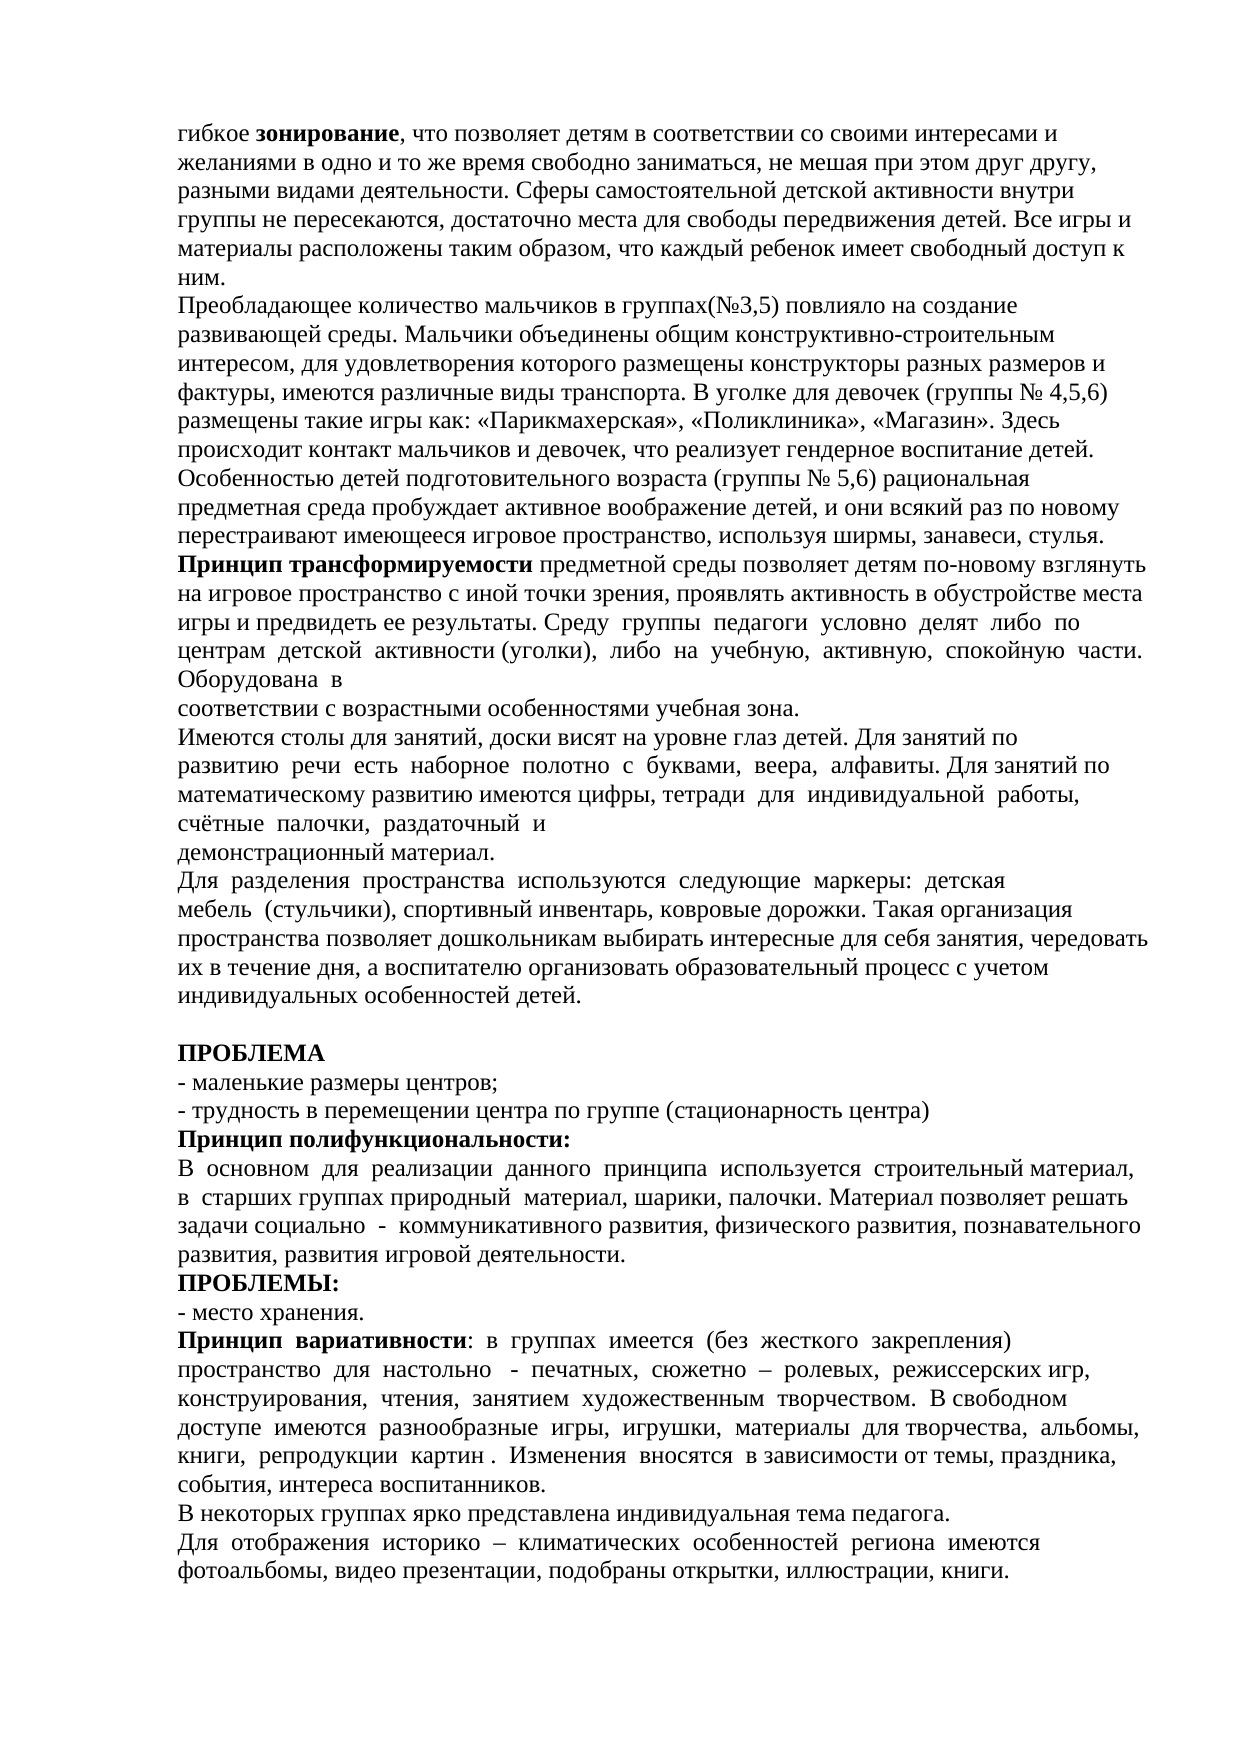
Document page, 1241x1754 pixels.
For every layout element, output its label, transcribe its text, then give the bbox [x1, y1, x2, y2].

text Принцип полифункциональности: [177, 1124, 1152, 1153]
text развитию речи есть наборное полотно с буквами, веера, алфавиты. Для занятий по математическому развитию имеются цифры, тетради для индивидуальной работы, счётные палочки, раздаточный и [177, 751, 1152, 837]
text мебель (стульчики), спортивный инвентарь, ковровые дорожки. Такая организация пространства позволяет дошкольникам выбирать интересные для себя занятия, чередовать их в течение дня, а воспитателю организовать образовательный процесс с учетом индивидуальных особенностей детей. [177, 894, 1152, 1009]
text В некоторых группах ярко представлена индивидуальная тема педагога. [177, 1498, 1152, 1527]
text - маленькие размеры центров; [177, 1067, 1152, 1096]
text Для разделения пространства используются следующие маркеры: детская [177, 866, 1152, 894]
text демонстрационный материал. [177, 837, 1152, 866]
text соответствии с возрастными особенностями учебная зона. [177, 693, 1152, 722]
text Принцип вариативности: в группах имеется (без жесткого закрепления) [177, 1326, 1152, 1354]
text ПРОБЛЕМЫ: [177, 1268, 1152, 1297]
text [177, 118, 1152, 291]
text ПРОБЛЕМА [177, 1038, 1152, 1067]
text пространство для настольно - печатных, сюжетно – ролевых, режиссерских игр, конструирования, чтения, занятием художественным творчеством. В свободном доступе имеются разнообразные игры, игрушки, материалы для творчества, альбомы, книги, репродукции картин . Изменения вносятся в зависимости от темы, праздника, события, интереса воспитанников. [177, 1354, 1152, 1498]
text В основном для реализации данного принципа используется строительный материал, в старших группах природный материал, шарики, палочки. Материал позволяет решать задачи социально - коммуникативного развития, физического развития, познавательного развития, развития игровой деятельности. [177, 1153, 1152, 1268]
text Особенностью детей подготовительного возраста (группы № 5,6) рациональная предметная среда пробуждает активное воображение детей, и они всякий раз по новому перестраивают имеющееся игровое пространство, используя ширмы, занавеси, стулья. [177, 463, 1152, 549]
text - трудность в перемещении центра по группе (стационарность центра) [177, 1096, 1152, 1124]
text Для отображения историко – климатических особенностей региона имеются фотоальбомы, видео презентации, подобраны открытки, иллюстрации, книги. [177, 1527, 1152, 1584]
text - место хранения. [177, 1297, 1152, 1326]
text Преобладающее количество мальчиков в группах(№3,5) повлияло на создание развивающей среды. Мальчики объединены общим конструктивно-строительным интересом, для удовлетворения которого размещены конструкторы разных размеров и фактуры, имеются различные виды транспорта. В уголке для девочек (группы № 4,5,6) размещены такие игры как: «Парикмахерская», «Поликлиника», «Магазин». Здесь происходит контакт мальчиков и девочек, что реализует гендерное воспитание детей. [177, 291, 1152, 463]
text Принцип трансформируемости предметной среды позволяет детям по-новому взглянуть на игровое пространство с иной точки зрения, проявлять активность в обустройстве места игры и предвидеть ее результаты. Среду группы педагоги условно делят либо по центрам детской активности (уголки), либо на учебную, активную, спокойную части. Оборудована в [177, 549, 1152, 693]
text Имеются столы для занятий, доски висят на уровне глаз детей. Для занятий по [177, 722, 1152, 751]
